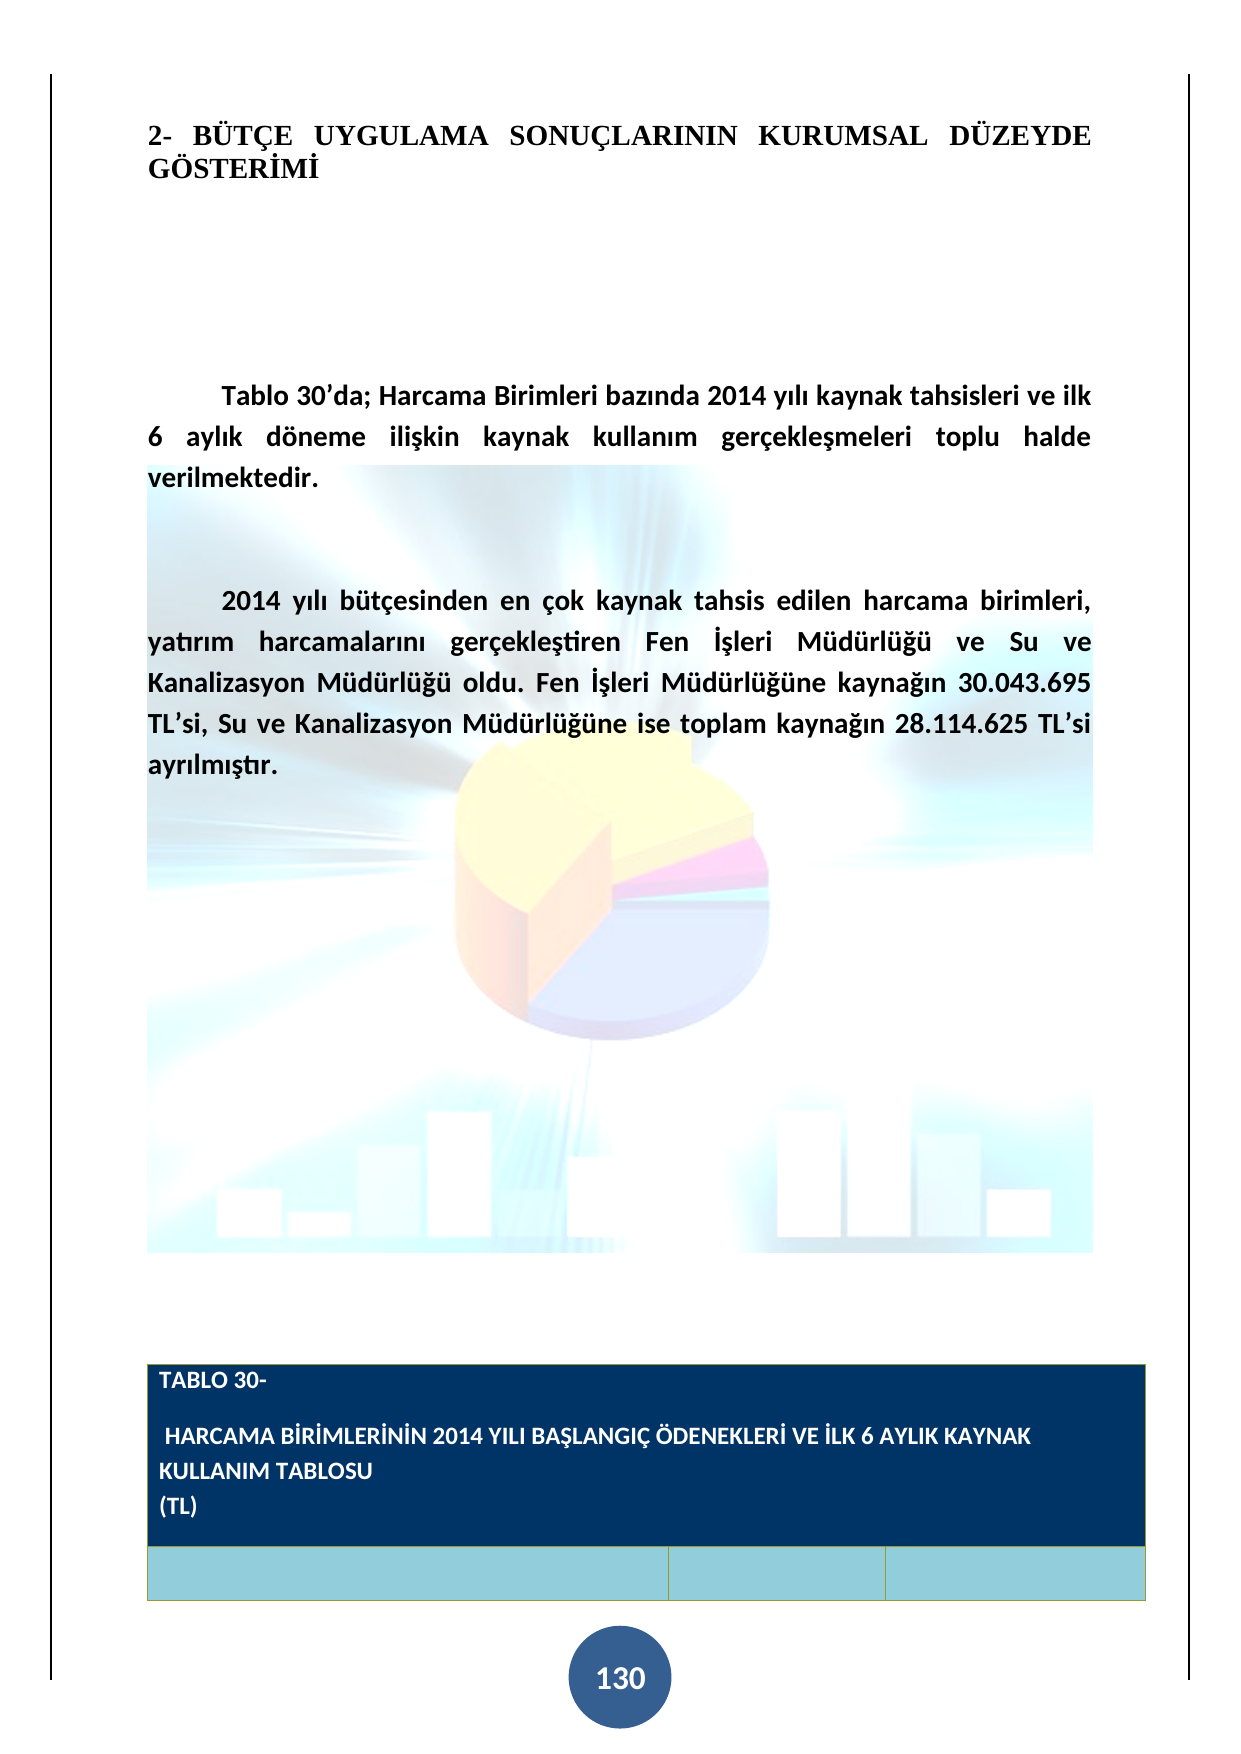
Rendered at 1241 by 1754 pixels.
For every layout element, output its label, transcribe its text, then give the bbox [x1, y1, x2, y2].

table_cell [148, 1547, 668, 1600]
subtitle 2- BÜTÇE UYGULAMA SONUÇLARININ KURUMSAL DÜZEYDE GÖSTERİMİ [148, 118, 1092, 185]
text Tablo 30’da; Harcama Birimleri bazında 2014 yılı kaynak tahsisleri ve ilk 6 aylık döneme ilişkin kaynak kullanım gerçekleşmeleri toplu halde verilmektedir. [148, 377, 1092, 494]
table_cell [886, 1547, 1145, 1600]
text 2014 yılı bütçesinden en çok kaynak tahsis edilen harcama birimleri, yatırım harcamalarını gerçekleştiren Fen İşleri Müdürlüğü ve Su ve Kanalizasyon Müdürlüğü oldu. Fen İşleri Müdürlüğüne kaynağın 30.043.695 TL’si, Su ve Kanalizasyon Müdürlüğüne ise toplam kaynağın 28.114.625 TL’si ayrılmıştır. [148, 582, 1092, 782]
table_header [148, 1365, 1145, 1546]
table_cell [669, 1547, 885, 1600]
